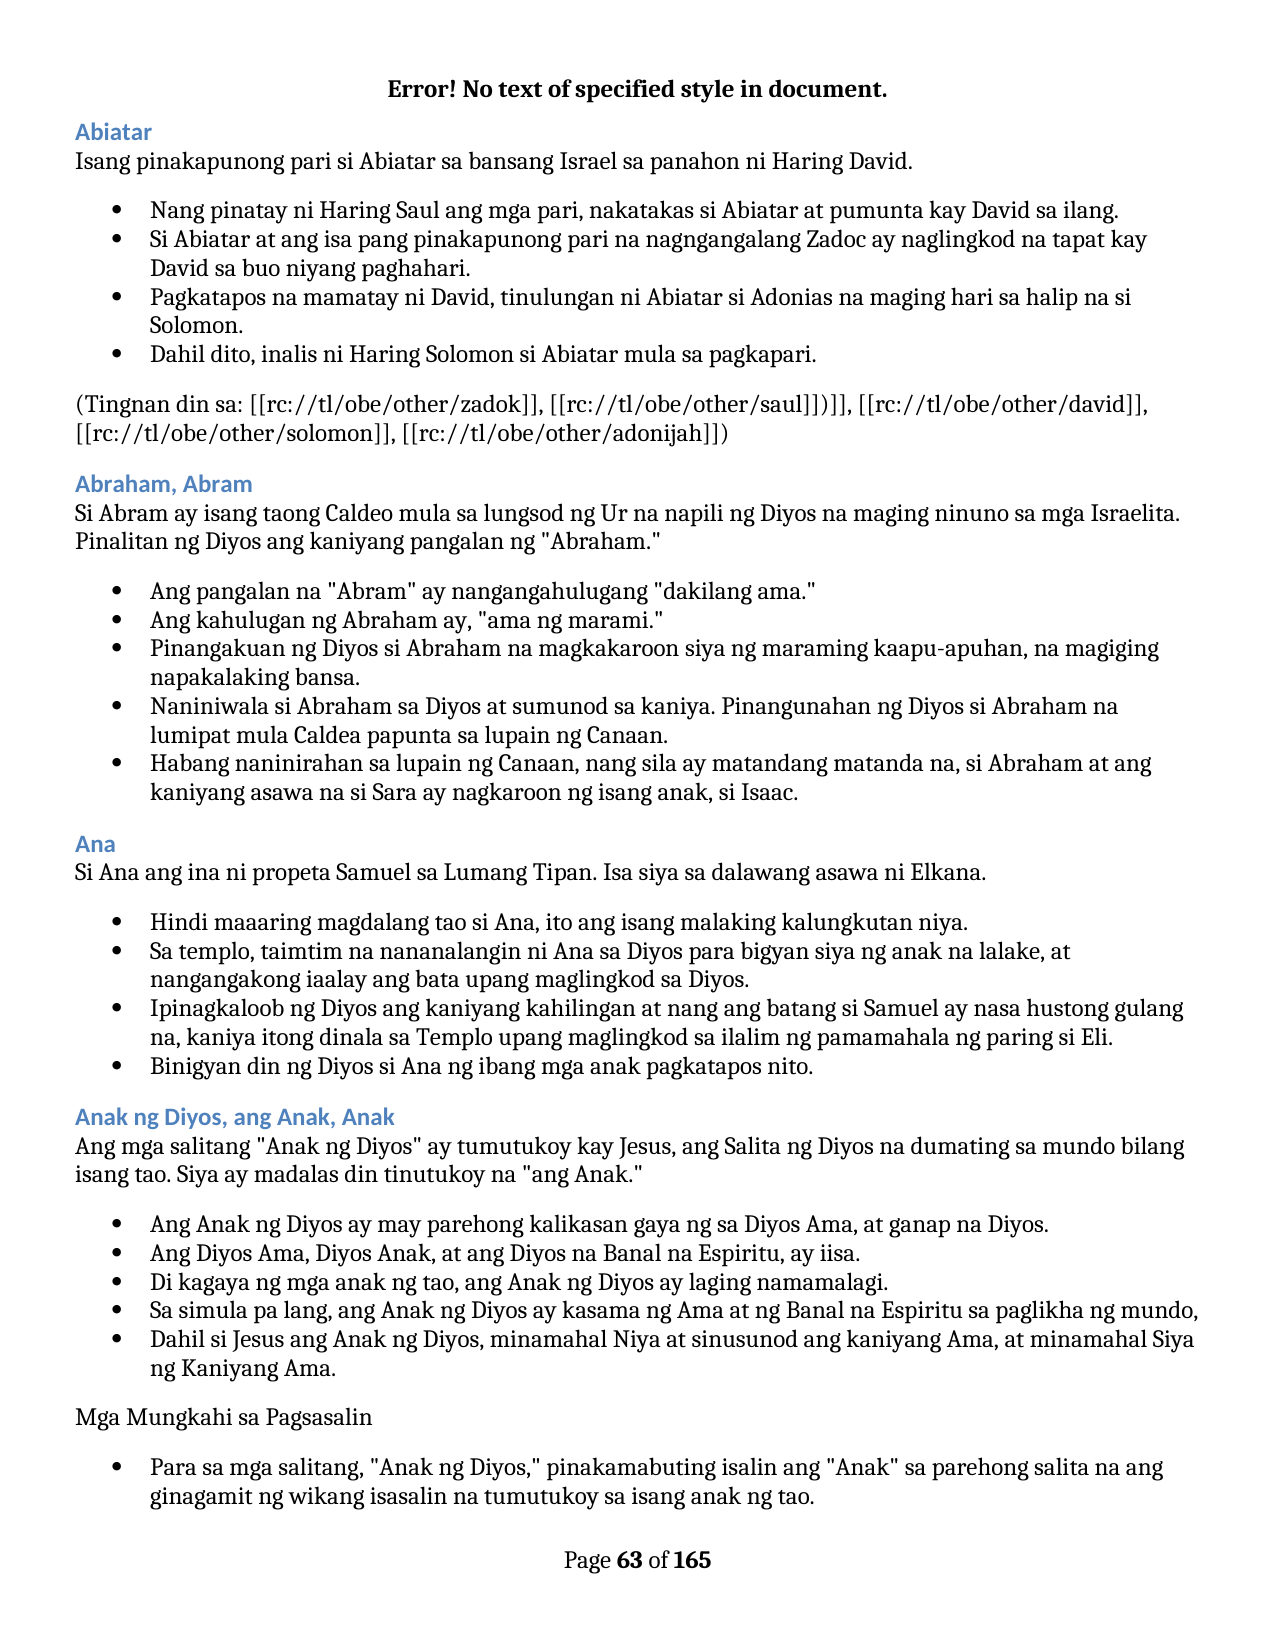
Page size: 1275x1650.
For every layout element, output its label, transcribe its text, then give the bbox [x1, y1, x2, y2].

list Habang naninirahan sa lupain ng Canaan, nang sila ay matandang matanda na, si Abraham at ang kaniyang asawa na si Sara ay nagkaroon ng isang anak, si Isaac. [112, 749, 1200, 807]
subtitle Anak ng Diyos, ang Anak, Anak [75, 1101, 1200, 1132]
text Mga Mungkahi sa Pagsasalin [75, 1403, 1200, 1432]
list Binigyan din ng Diyos si Ana ng ibang mga anak pagkatapos nito. [112, 1052, 1200, 1080]
list Sa templo, taimtim na nananalangin ni Ana sa Diyos para bigyan siya ng anak na lalake, at nangangakong iaalay ang bata upang maglingkod sa Diyos. [112, 937, 1200, 994]
subtitle Ana [75, 828, 1200, 858]
list Nang pinatay ni Haring Saul ang mga pari, nakatakas si Abiatar at pumunta kay David sa ilang. [112, 196, 1200, 225]
list Dahil dito, inalis ni Haring Solomon si Abiatar mula sa pagkapari. [112, 340, 1200, 369]
list Para sa mga salitang, "Anak ng Diyos," pinakamabuting isalin ang "Anak" sa parehong salita na ang ginagamit ng wikang isasalin na tumutukoy sa isang anak ng tao. [112, 1453, 1200, 1510]
list Ang pangalan na "Abram" ay nangangahulugang "dakilang ama." [112, 577, 1200, 606]
text Si Ana ang ina ni propeta Samuel sa Lumang Tipan. Isa siya sa dalawang asawa ni Elkana. [75, 858, 1200, 887]
list Naniniwala si Abraham sa Diyos at sumunod sa kaniya. Pinangunahan ng Diyos si Abraham na lumipat mula Caldea papunta sa lupain ng Canaan. [112, 692, 1200, 749]
list Si Abiatar at ang isa pang pinakapunong pari na nagngangalang Zadoc ay naglingkod na tapat kay David sa buo niyang paghahari. [112, 225, 1200, 283]
list Pagkatapos na mamatay ni David, tinulungan ni Abiatar si Adonias na maging hari sa halip na si Solomon. [112, 283, 1200, 340]
text Ang mga salitang "Anak ng Diyos" ay tumutukoy kay Jesus, ang Salita ng Diyos na dumating sa mundo bilang isang tao. Siya ay madalas din tinutukoy na "ang Anak." [75, 1132, 1200, 1189]
list Pinangakuan ng Diyos si Abraham na magkakaroon siya ng maraming kaapu-apuhan, na magiging napakalaking bansa. [112, 634, 1200, 692]
text (Tingnan din sa: [[rc://tl/obe/other/zadok]], [[rc://tl/obe/other/saul]])]], [[rc://tl/obe/other/david]], [[rc://tl/obe/other/solomon]], [[rc://tl/obe/other/adonijah]]) [75, 390, 1200, 447]
list Ang Anak ng Diyos ay may parehong kalikasan gaya ng sa Diyos Ama, at ganap na Diyos. [112, 1210, 1200, 1239]
list Hindi maaaring magdalang tao si Ana, ito ang isang malaking kalungkutan niya. [112, 908, 1200, 937]
list Ang kahulugan ng Abraham ay, "ama ng marami." [112, 606, 1200, 634]
list Ang Diyos Ama, Diyos Anak, at ang Diyos na Banal na Espiritu, ay iisa. [112, 1239, 1200, 1267]
subtitle Abiatar [75, 116, 1200, 147]
list Di kagaya ng mga anak ng tao, ang Anak ng Diyos ay laging namamalagi. [112, 1267, 1200, 1296]
text Si Abram ay isang taong Caldeo mula sa lungsod ng Ur na napili ng Diyos na maging ninuno sa mga Israelita. Pinalitan ng Diyos ang kaniyang pangalan ng "Abraham." [75, 498, 1200, 556]
list Dahil si Jesus ang Anak ng Diyos, minamahal Niya at sinusunod ang kaniyang Ama, at minamahal Siya ng Kaniyang Ama. [112, 1325, 1200, 1382]
list Sa simula pa lang, ang Anak ng Diyos ay kasama ng Ama at ng Banal na Espiritu sa paglikha ng mundo, [112, 1296, 1200, 1325]
subtitle Abraham, Abram [75, 468, 1200, 498]
list Ipinagkaloob ng Diyos ang kaniyang kahilingan at nang ang batang si Samuel ay nasa hustong gulang na, kaniya itong dinala sa Templo upang maglingkod sa ilalim ng pamamahala ng paring si Eli. [112, 994, 1200, 1052]
text Isang pinakapunong pari si Abiatar sa bansang Israel sa panahon ni Haring David. [75, 147, 1200, 176]
